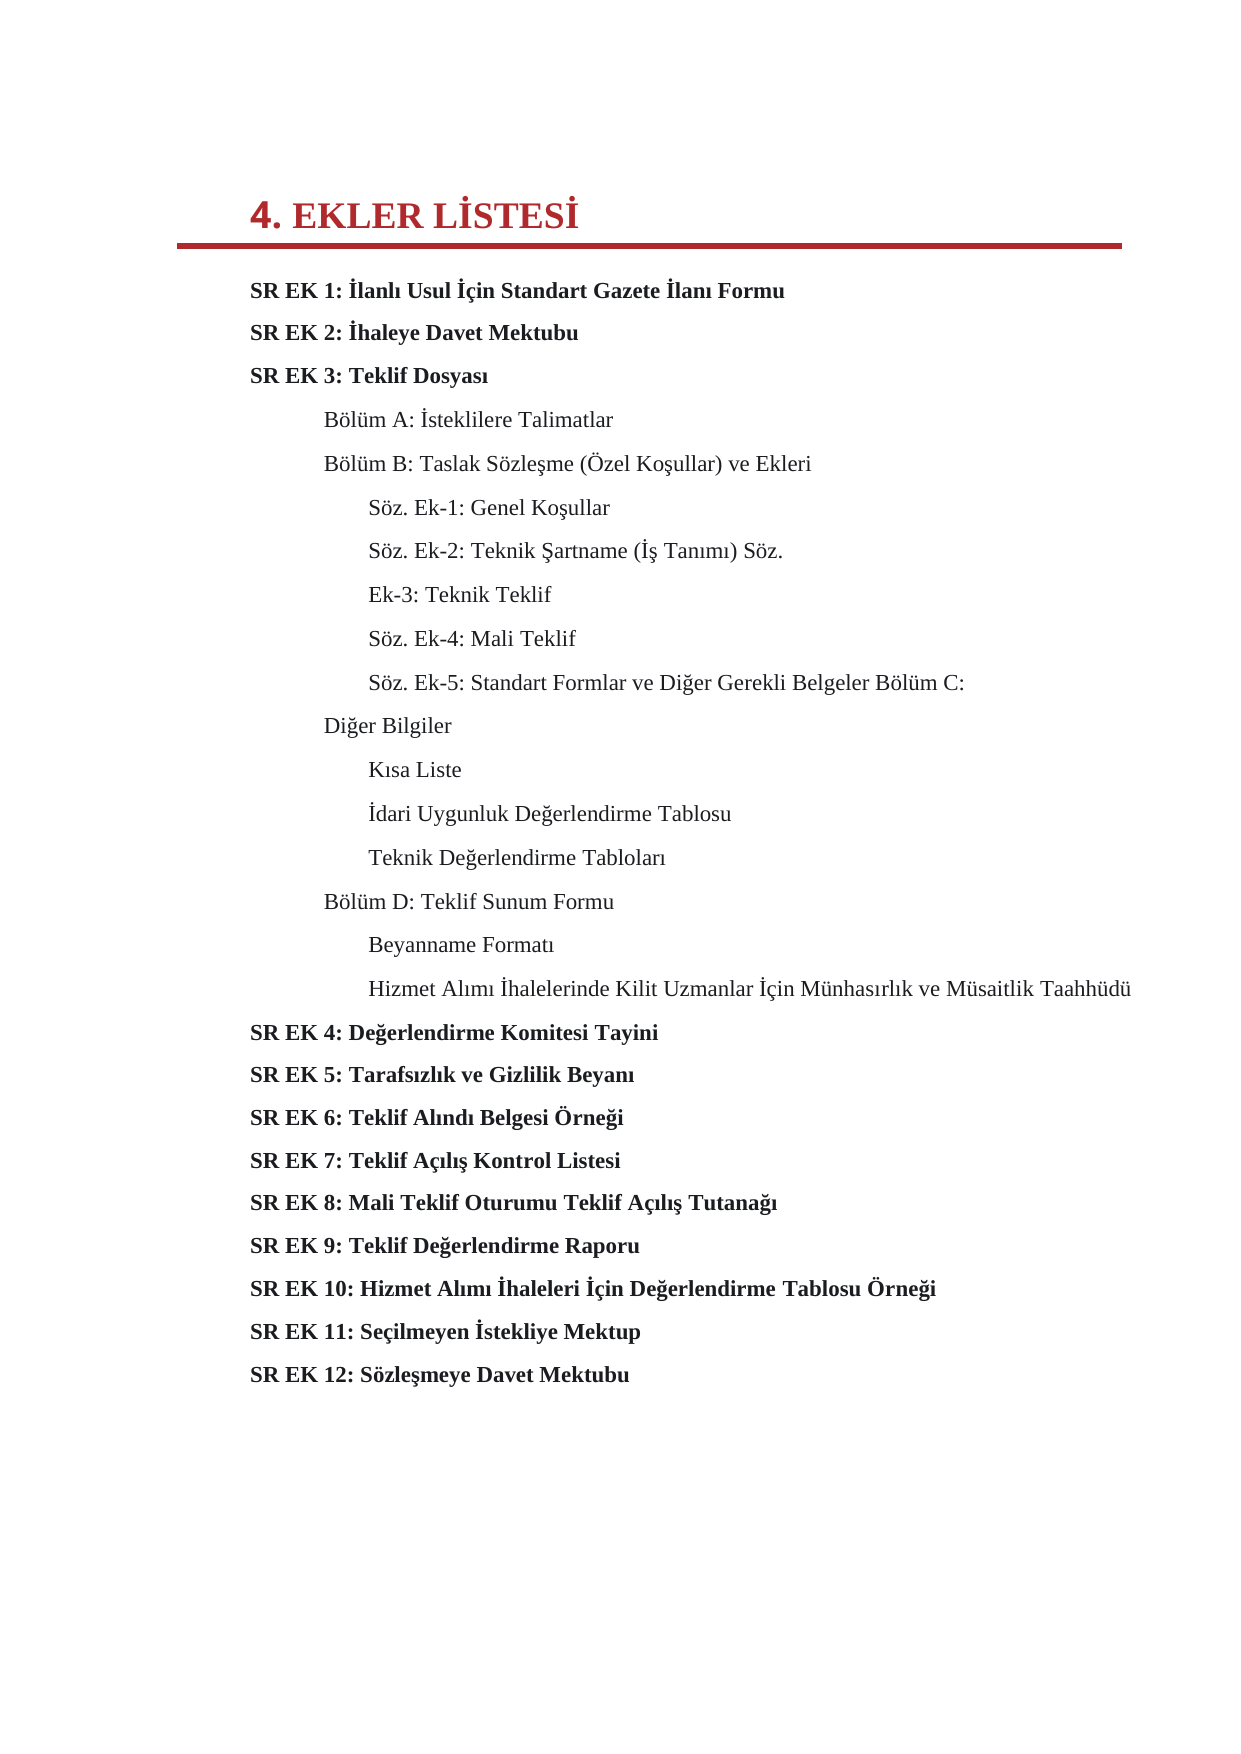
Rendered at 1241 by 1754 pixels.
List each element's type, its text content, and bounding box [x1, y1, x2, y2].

text Söz. Ek-2: Teknik Şartname (İş Tanımı) Söz. Ek-3: Teknik Teklif [368, 537, 817, 607]
text SR EK 10: Hizmet Alımı İhaleleri İçin Değerlendirme Tablosu Örneği [250, 1275, 996, 1301]
text SR EK 11: Seçilmeyen İstekliye Mektup [250, 1318, 996, 1344]
text Bölüm B: Taslak Sözleşme (Özel Koşullar) ve Ekleri Söz. Ek-1: Genel Koşullar [324, 450, 857, 520]
text Bölüm D: Teklif Sunum Formu Beyanname Formatı [324, 888, 645, 957]
subtitle SR EK 2: İhaleye Davet Mektubu [250, 319, 832, 346]
text SR EK 7: Teklif Açılış Kontrol Listesi [250, 1147, 659, 1173]
text SR EK 8: Mali Teklif Oturumu Teklif Açılış Tutanağı [250, 1189, 808, 1216]
text SR EK 4: Değerlendirme Komitesi Tayini [250, 1019, 701, 1045]
text Söz. Ek-4: Mali Teklif [368, 625, 1194, 651]
text SR EK 3: Teklif Dosyası [250, 362, 1194, 388]
text Hizmet Alımı İhalelerinde Kilit Uzmanlar İçin Münhasırlık ve Müsaitlik Taahhüdü [368, 975, 1194, 1001]
text SR EK 12: Sözleşmeye Davet Mektubu [250, 1361, 1194, 1387]
text SR EK 9: Teklif Değerlendirme Raporu [250, 1232, 808, 1259]
text Bölüm A: İsteklilere Talimatlar [324, 406, 1194, 432]
text Söz. Ek-5: Standart Formlar ve Diğer Gerekli Belgeler Bölüm C: Diğer Bilgiler [324, 669, 992, 739]
subtitle SR EK 1: İlanlı Usul İçin Standart Gazete İlanı Formu [250, 277, 832, 303]
text İdari Uygunluk Değerlendirme Tablosu Teknik Değerlendirme Tabloları [368, 800, 774, 870]
text SR EK 5: Tarafsızlık ve Gizlilik Beyanı [250, 1061, 701, 1087]
subtitle EKLER LİSTESİ [250, 188, 1194, 239]
text Kısa Liste [368, 756, 1194, 783]
text SR EK 6: Teklif Alındı Belgesi Örneği [250, 1104, 659, 1130]
